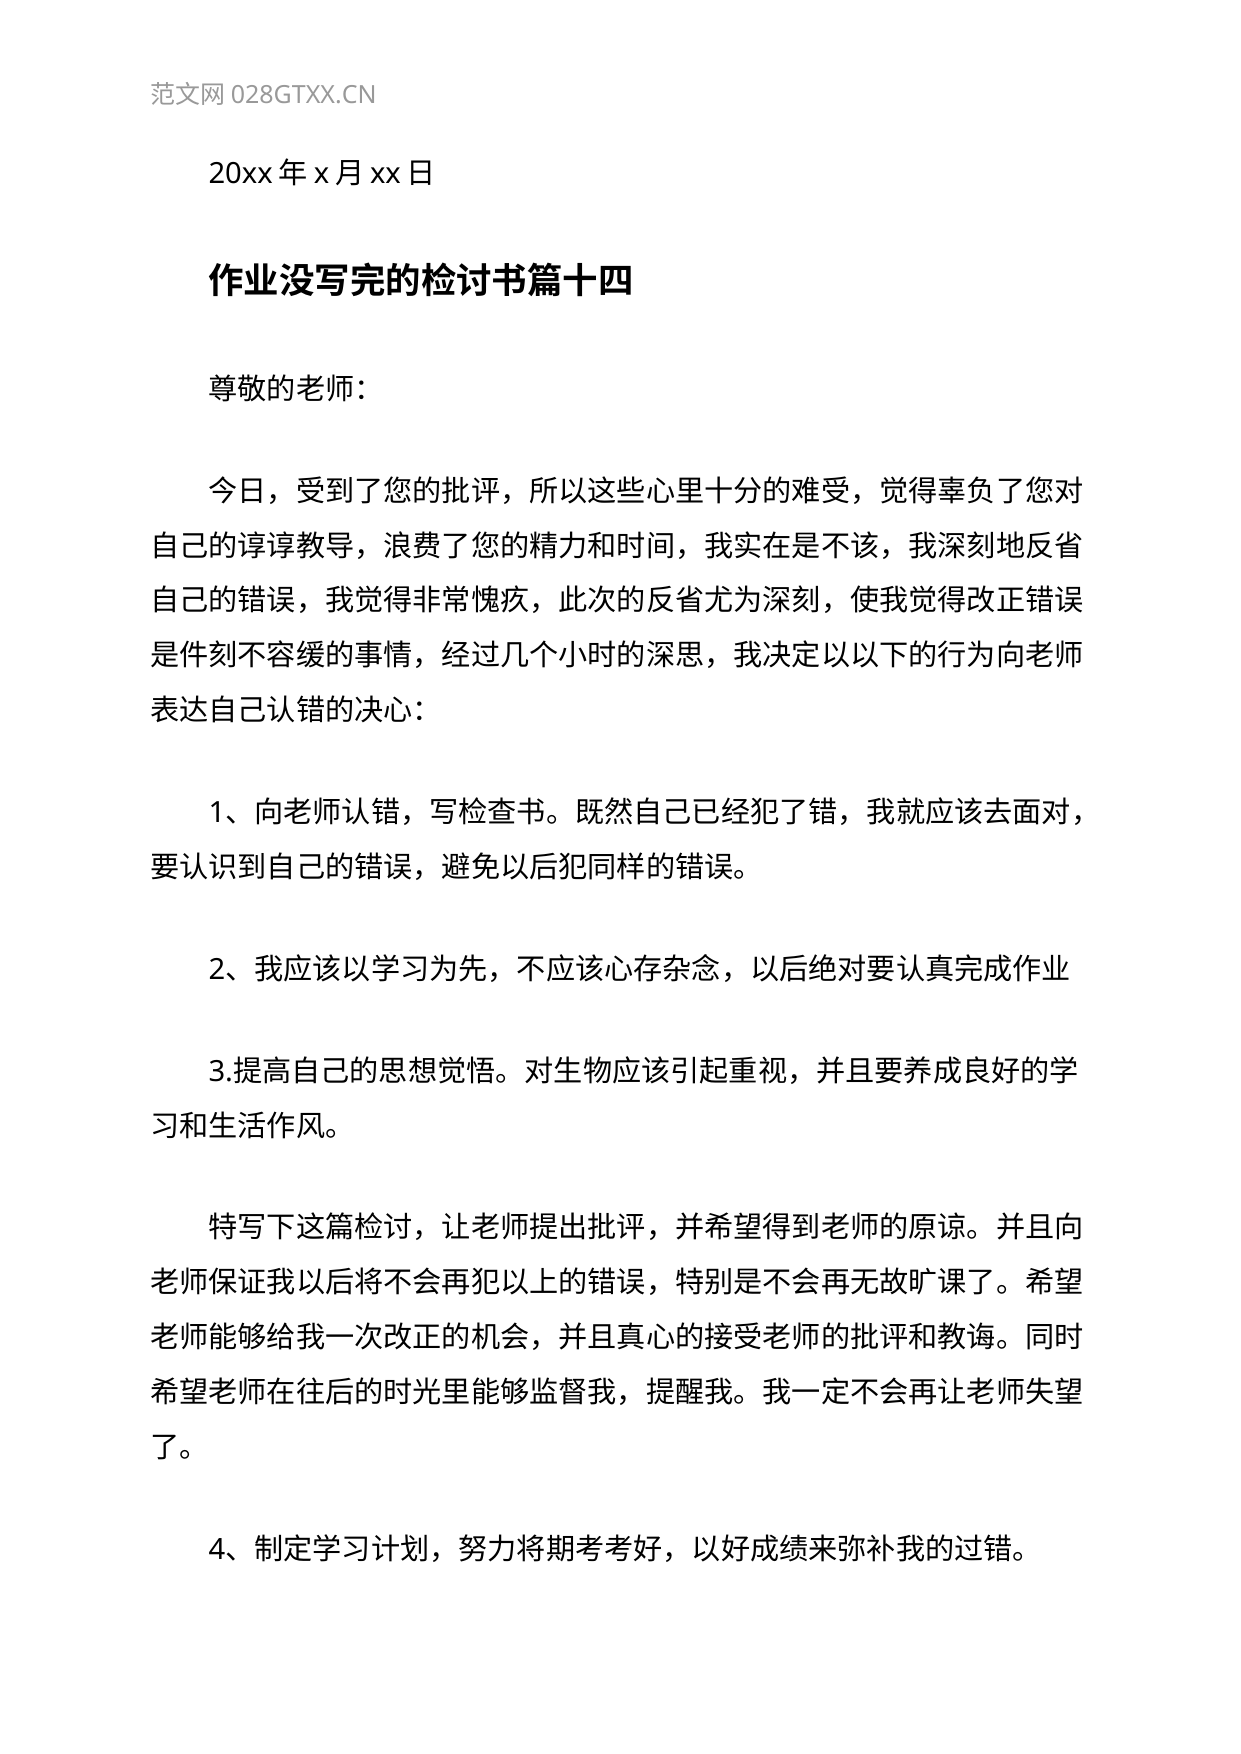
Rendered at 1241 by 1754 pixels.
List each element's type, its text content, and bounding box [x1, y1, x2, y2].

text 3.提高自己的思想觉悟。对生物应该引起重视，并且要养成良好的学习和生活作风。 [150, 1047, 1090, 1144]
text 20xx年x月xx日 [150, 150, 1090, 192]
text 4、制定学习计划，努力将期考考好，以好成绩来弥补我的过错。 [150, 1525, 1090, 1568]
text 特写下这篇检讨，让老师提出批评，并希望得到老师的原谅。并且向老师保证我以后将不会再犯以上的错误，特别是不会再无故旷课了。希望老师能够给我一次改正的机会，并且真心的接受老师的批评和教诲。同时希望老师在往后的时光里能够监督我，提醒我。我一定不会再让老师失望了。 [150, 1204, 1090, 1466]
text 2、我应该以学习为先，不应该心存杂念，以后绝对要认真完成作业 [150, 945, 1090, 988]
text 1、向老师认错，写检查书。既然自己已经犯了错，我就应该去面对，要认识到自己的错误，避免以后犯同样的错误。 [150, 788, 1090, 886]
text 今日，受到了您的批评，所以这些心里十分的难受，觉得辜负了您对自己的谆谆教导，浪费了您的精力和时间，我实在是不该，我深刻地反省自己的错误，我觉得非常愧疚，此次的反省尤为深刻，使我觉得改正错误是件刻不容缓的事情，经过几个小时的深思，我决定以以下的行为向老师表达自己认错的决心： [150, 467, 1090, 729]
text 尊敬的老师： [150, 365, 1090, 408]
text 作业没写完的检讨书篇十四 [150, 252, 1090, 303]
